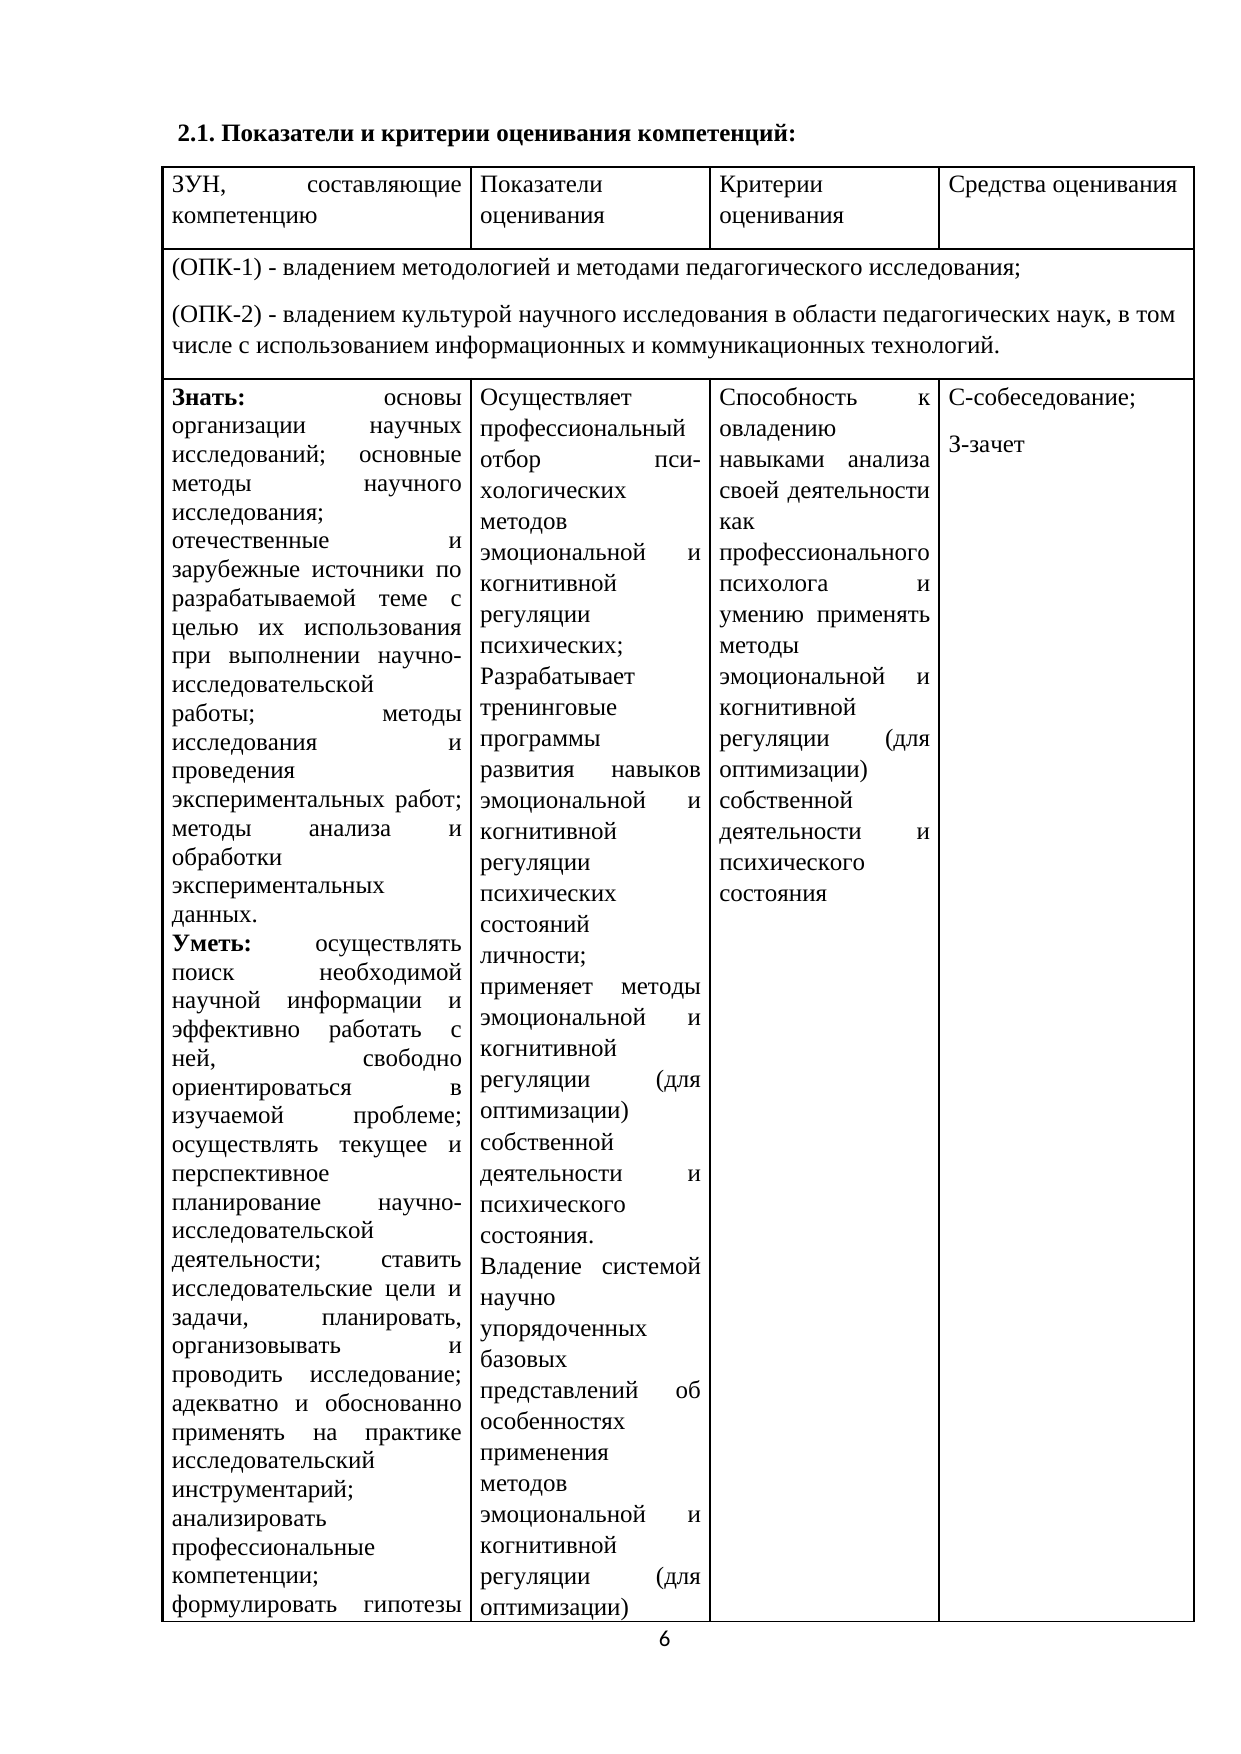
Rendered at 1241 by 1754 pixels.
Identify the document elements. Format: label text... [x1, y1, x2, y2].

text 2.1. Показатели и критерии оценивания компетенций: [177, 118, 1152, 147]
table_header Средства оценивания [940, 168, 1193, 248]
table_header ЗУН, составляющие компетенцию [164, 168, 470, 248]
table_header Критерии оценивания [711, 168, 938, 248]
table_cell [940, 380, 1193, 1621]
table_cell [164, 380, 470, 1621]
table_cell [711, 380, 938, 1621]
table_header Показатели оценивания [472, 168, 709, 248]
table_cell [472, 380, 709, 1621]
